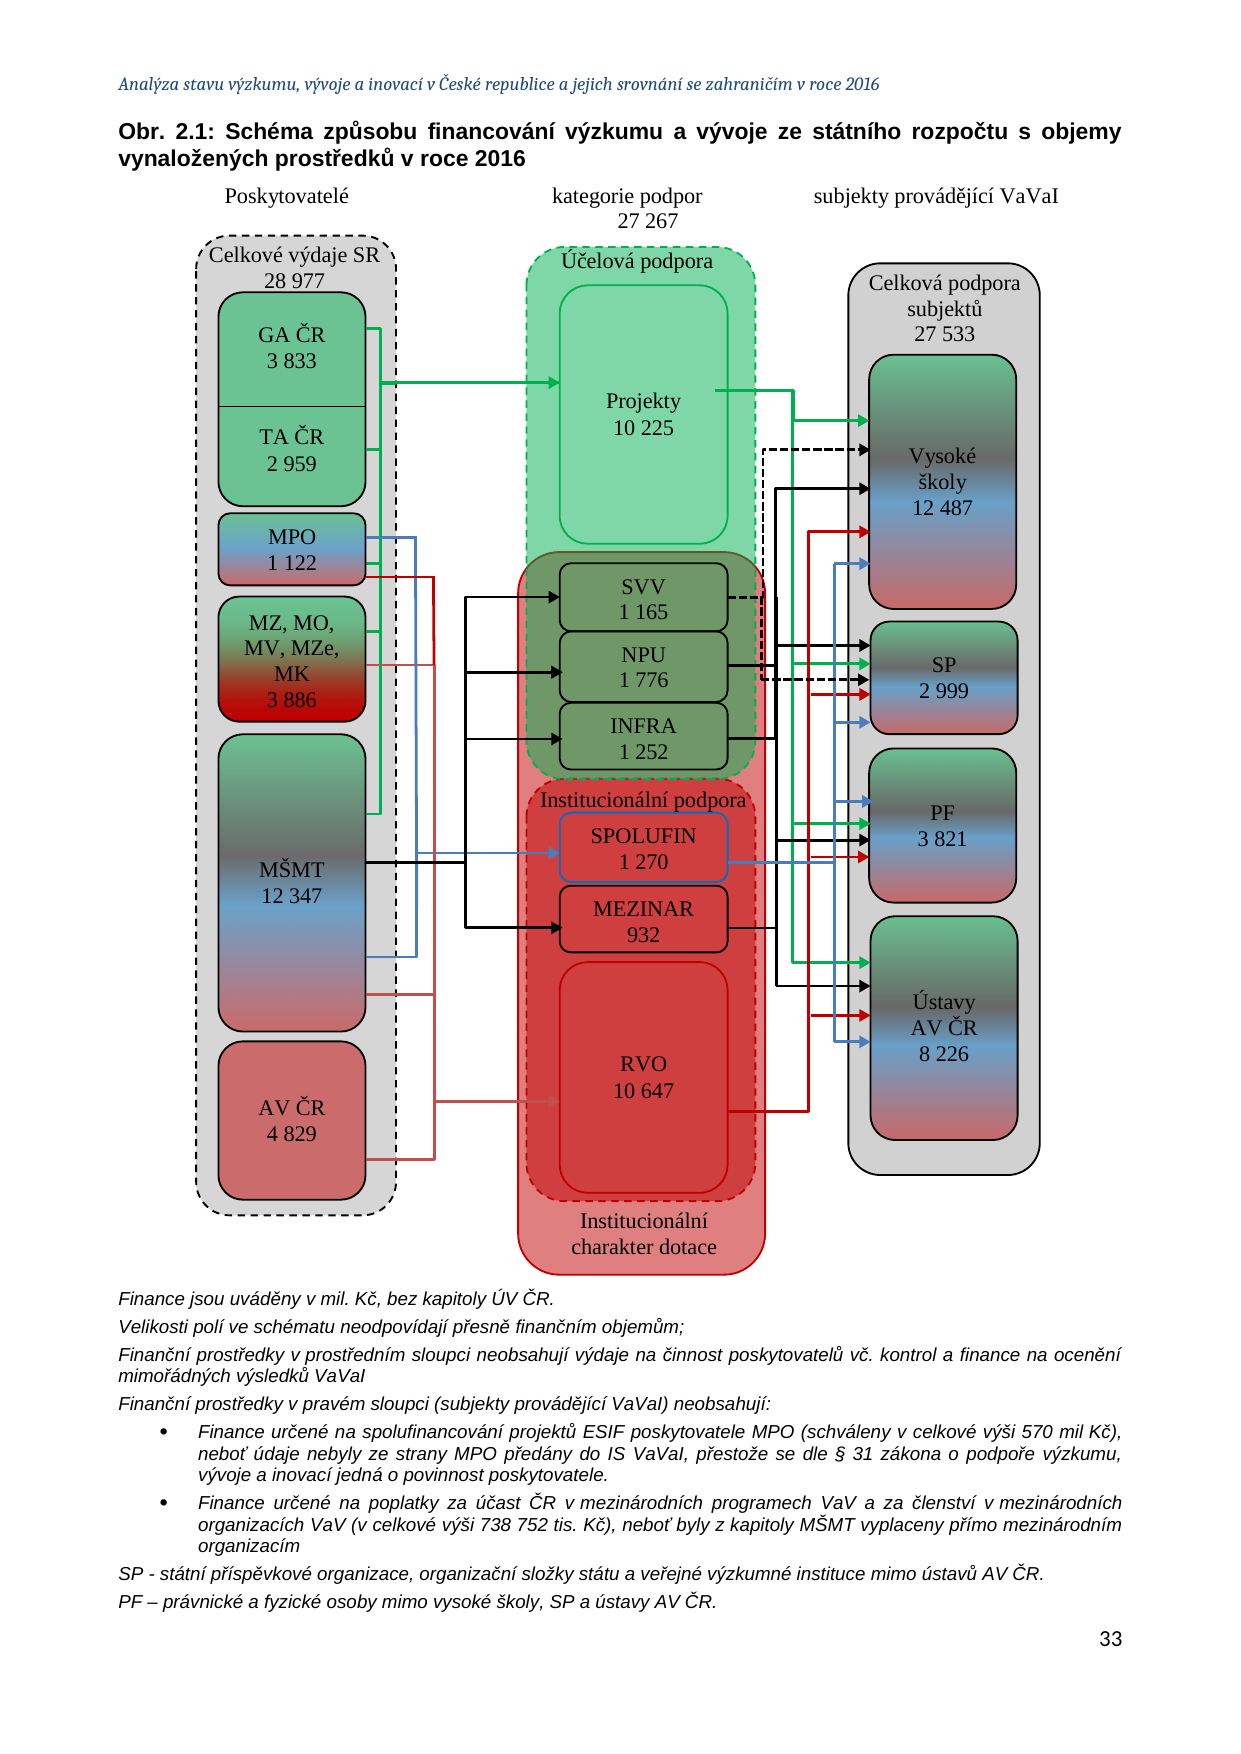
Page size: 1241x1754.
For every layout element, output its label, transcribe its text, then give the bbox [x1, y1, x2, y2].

text Finanční prostředky v prostředním sloupci neobsahují výdaje na činnost poskytovatelů vč. kontrol a finance na ocenění mimořádných výsledků VaVaI [118, 1344, 1122, 1387]
text Finance jsou uváděny v mil. Kč, bez kapitoly ÚV ČR. [118, 1288, 1122, 1309]
text PF – právnické a fyzické osoby mimo vysoké školy, SP a ústavy AV ČR. [118, 1591, 1122, 1612]
text Finanční prostředky v pravém sloupci (subjekty provádějící VaVaI) neobsahují: [118, 1393, 1122, 1414]
text Obr. 2.1: Schéma způsobu financování výzkumu a vývoje ze státního rozpočtu s objemy vynaložených prostředků v roce 2016 [118, 118, 1122, 171]
text SP - státní příspěvkové organizace, organizační složky státu a veřejné výzkumné instituce mimo ústavů AV ČR. [118, 1563, 1122, 1584]
list Finance určené na poplatky za účast ČR v mezinárodních programech VaV a za členství v mezinárodních organizacích VaV (v celkové výši 738 752 tis. Kč), neboť byly z kapitoly MŠMT vyplaceny přímo mezinárodním organizacím [160, 1492, 1122, 1557]
text Velikosti polí ve schématu neodpovídají přesně finančním objemům; [118, 1316, 1122, 1337]
list Finance určené na spolufinancování projektů ESIF poskytovatele MPO (schváleny v celkové výši 570 mil Kč), neboť údaje nebyly ze strany MPO předány do IS VaVaI, přestože se dle § 31 zákona o podpoře výzkumu, vývoje a inovací jedná o povinnost poskytovatele. [160, 1421, 1122, 1486]
